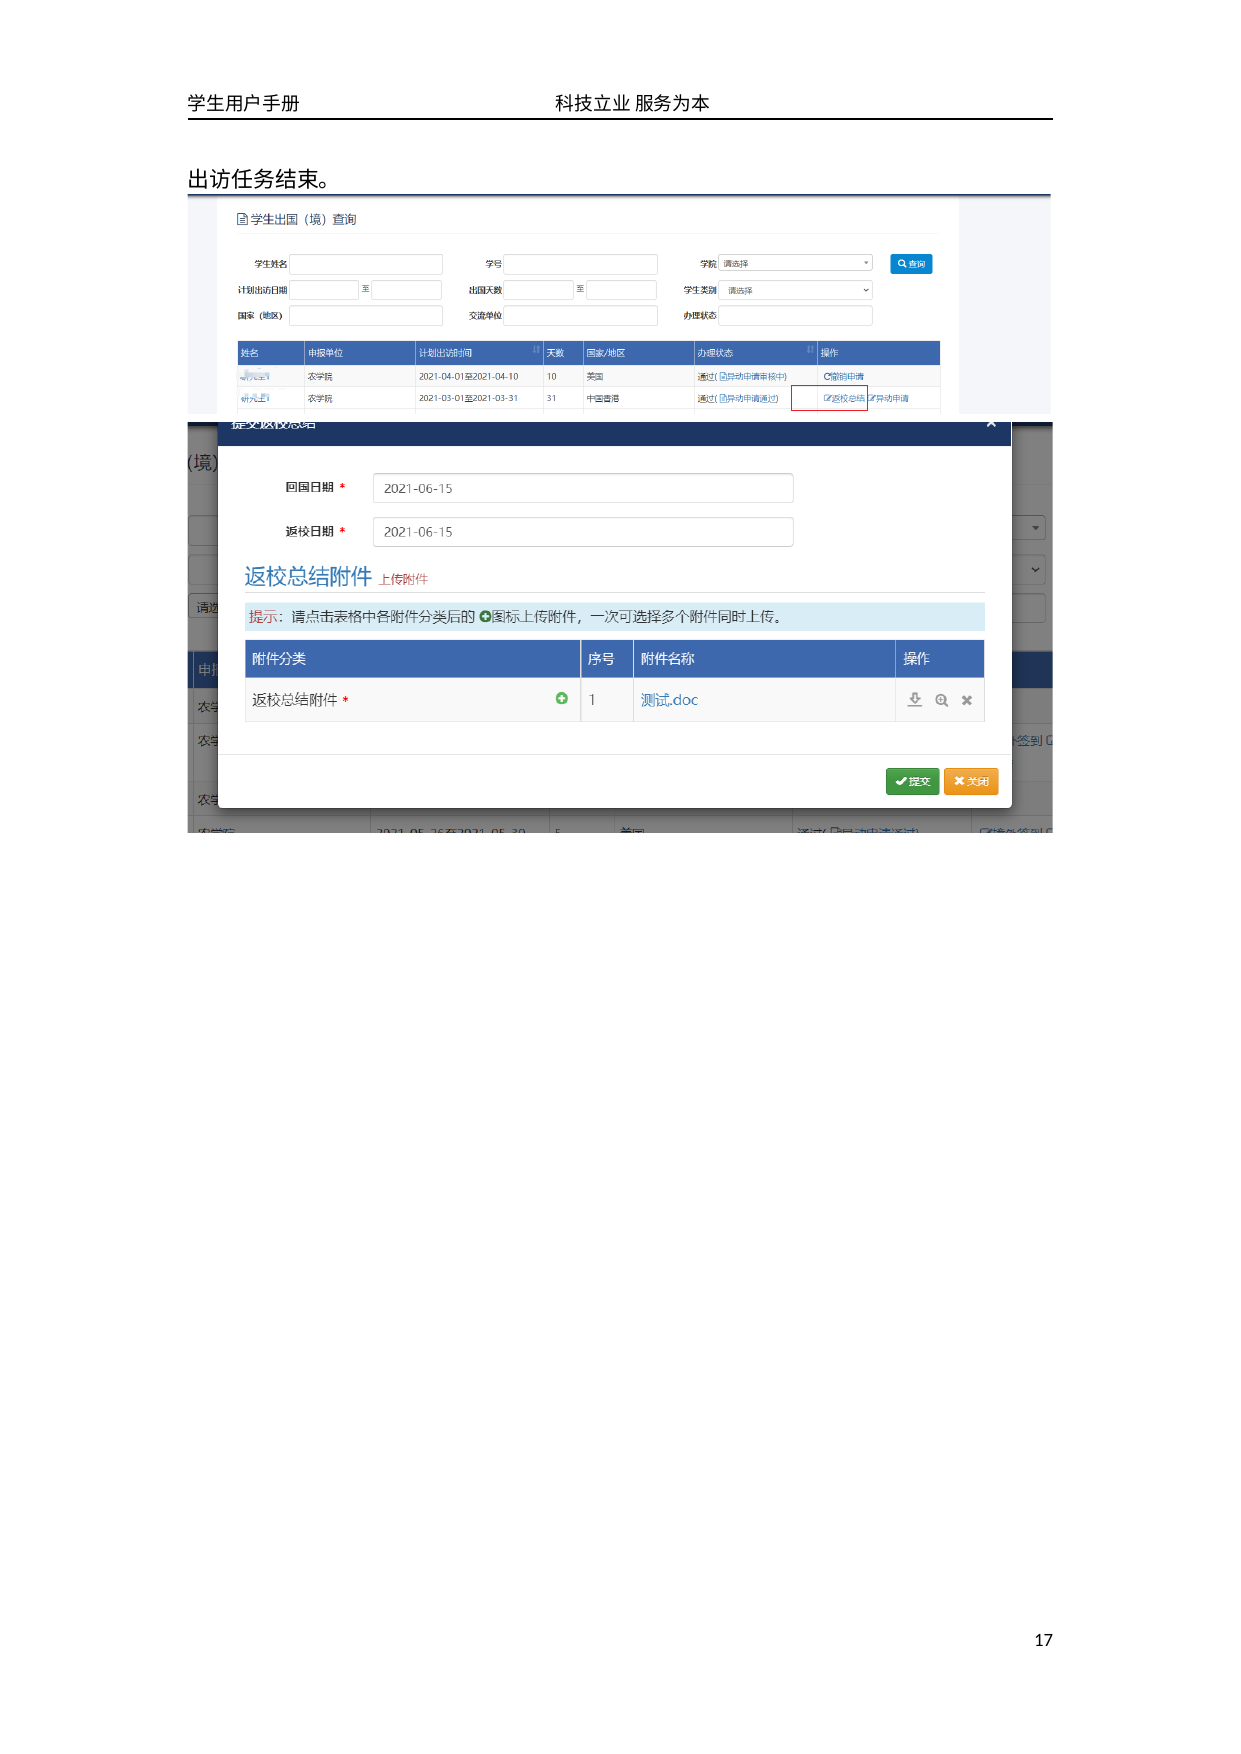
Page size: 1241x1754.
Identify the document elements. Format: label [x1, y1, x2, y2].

picture [187, 422, 1053, 833]
picture [187, 194, 1051, 414]
text [187, 162, 1053, 194]
